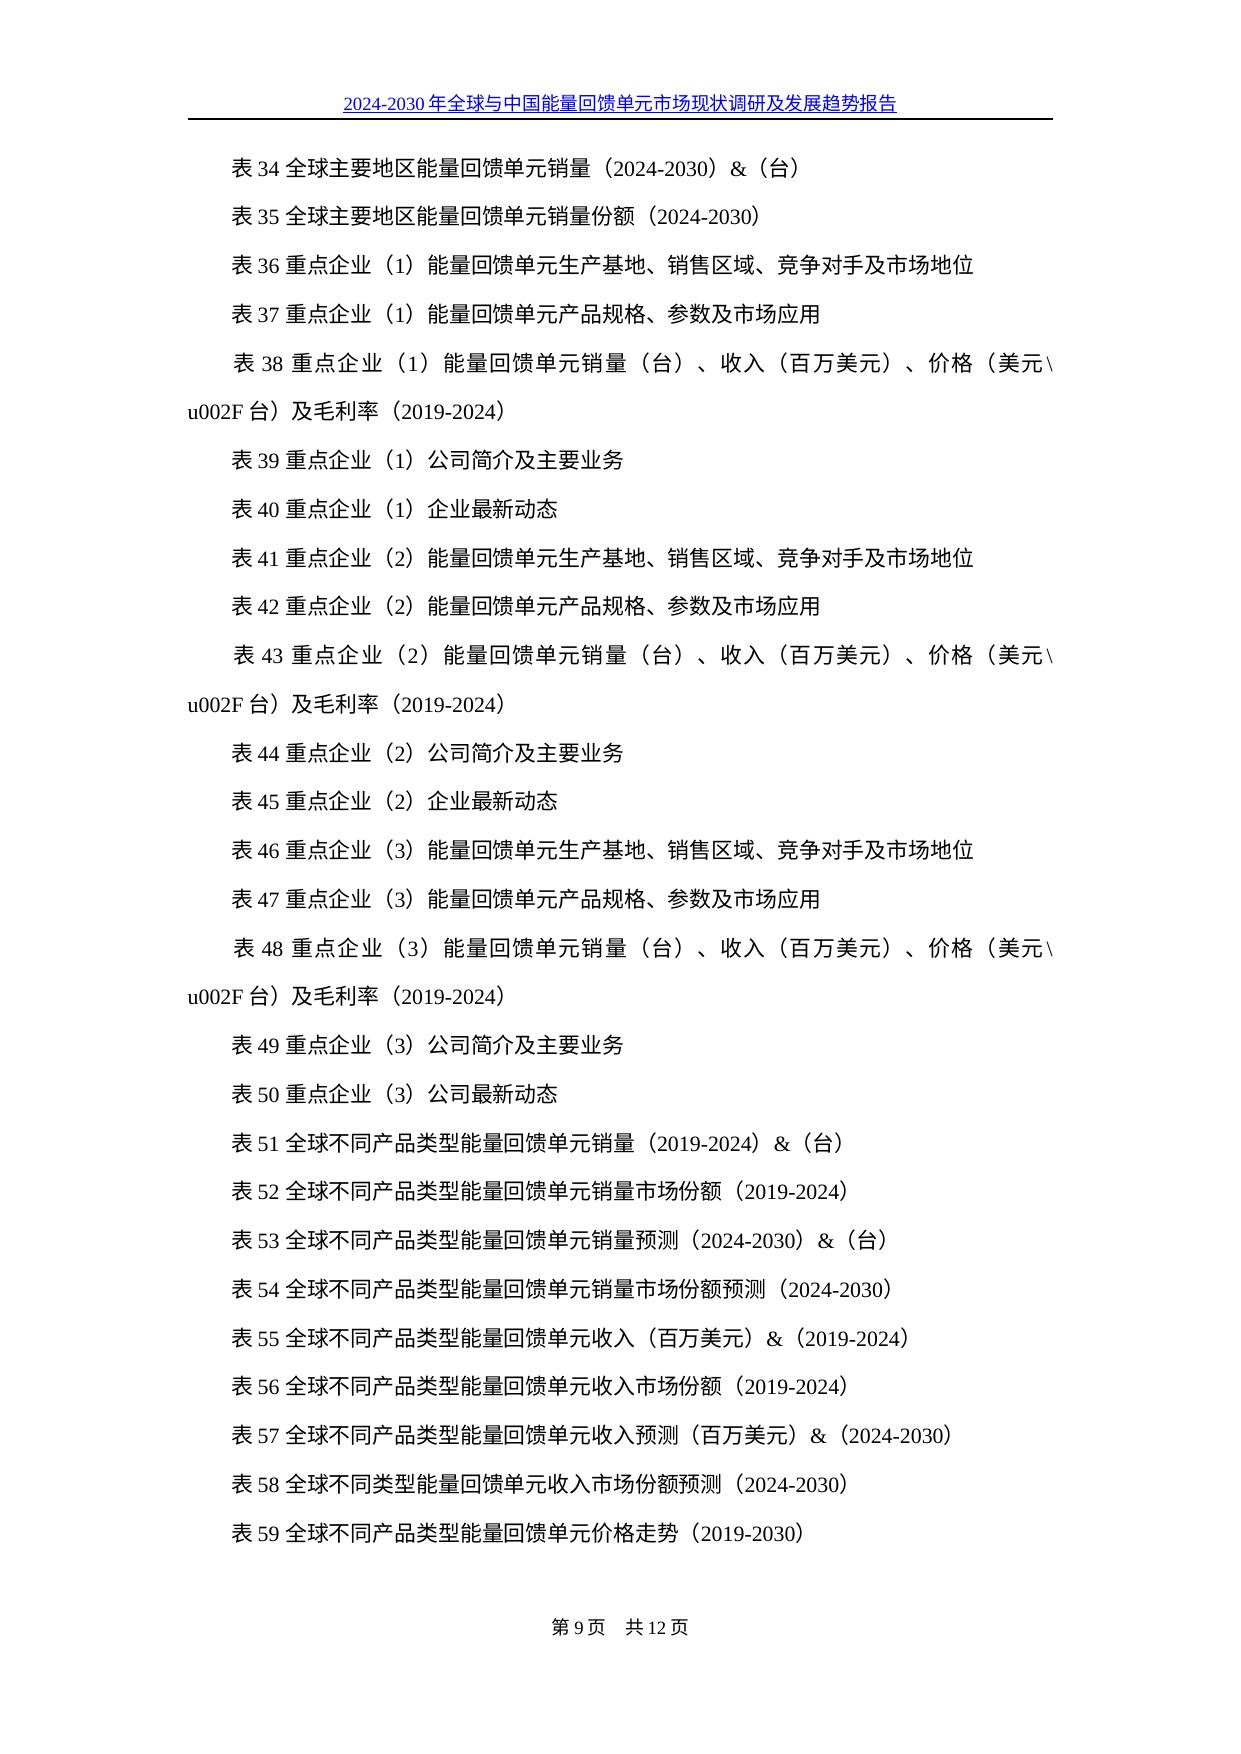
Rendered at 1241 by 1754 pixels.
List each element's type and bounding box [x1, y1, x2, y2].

text [187, 150, 1053, 1548]
